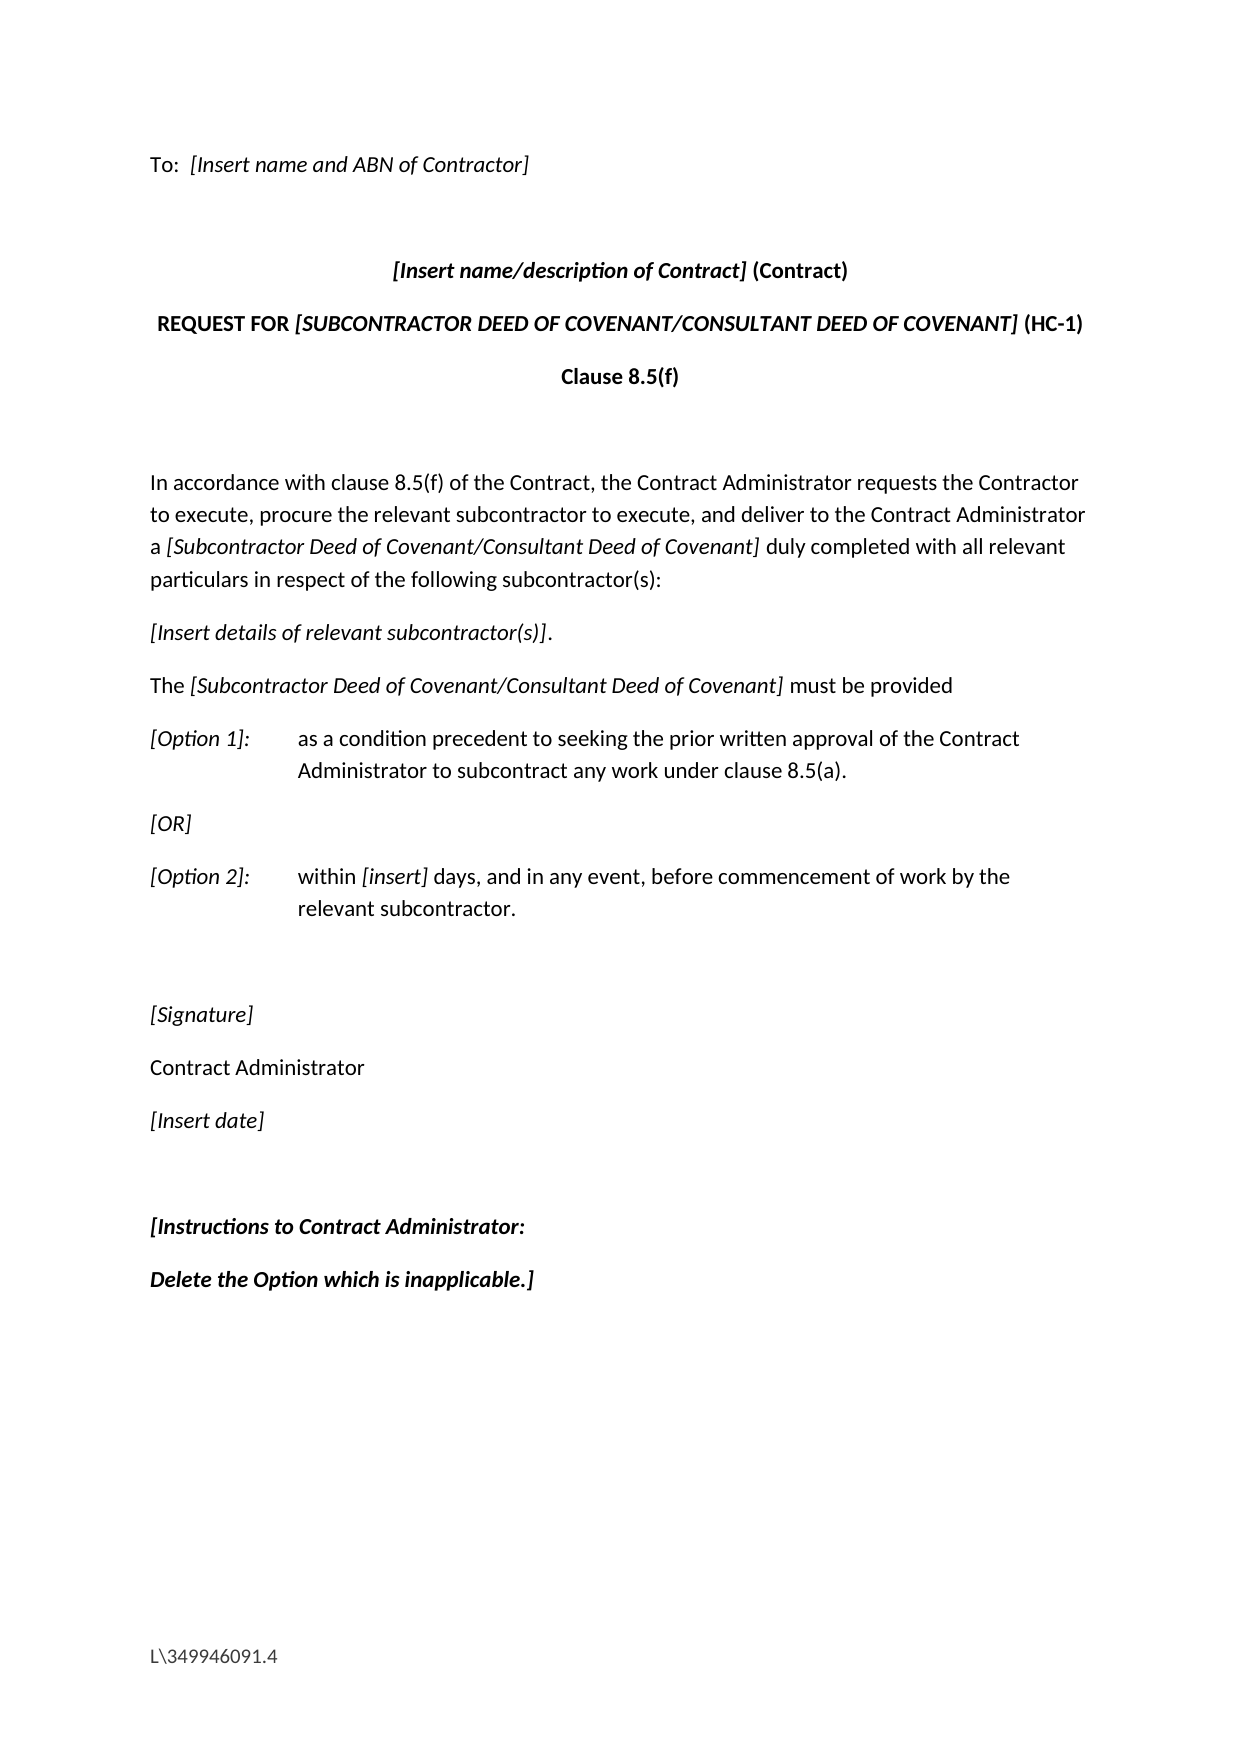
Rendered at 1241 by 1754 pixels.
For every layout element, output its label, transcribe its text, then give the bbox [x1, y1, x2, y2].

text [Insert name/description of Contract] (Contract) [150, 256, 1090, 284]
text [Option 2]: within [insert] days, and in any event, before commencement of work by the relevant subcontractor. [150, 862, 1090, 922]
text In accordance with clause 8.5(f) of the Contract, the Contract Administrator requests the Contractor to execute, procure the relevant subcontractor to execute, and deliver to the Contract Administrator a [Subcontractor Deed of Covenant/Consultant Deed of Covenant] duly completed with all relevant particulars in respect of the following subcontractor(s): [150, 468, 1090, 593]
text [Instructions to Contract Administrator: [150, 1212, 1090, 1240]
text [OR] [150, 809, 1090, 837]
text [Option 1]: as a condition precedent to seeking the prior written approval of the Contract Administrator to subcontract any work under clause 8.5(a). [150, 724, 1090, 784]
text REQUEST FOR [SUBCONTRACTOR DEED OF COVENANT/CONSULTANT DEED OF COVENANT] (HC-1) [150, 309, 1090, 337]
text To: [Insert name and ABN of Contractor] [150, 150, 1090, 178]
text [Insert details of relevant subcontractor(s)]. [150, 618, 1090, 646]
text Contract Administrator [150, 1053, 1090, 1081]
text [Insert date] [150, 1106, 1090, 1134]
text Delete the Option which is inapplicable.] [150, 1265, 1090, 1293]
text The [Subcontractor Deed of Covenant/Consultant Deed of Covenant] must be provided [150, 671, 1090, 699]
text [Signature] [150, 1000, 1090, 1028]
text Clause 8.5(f) [150, 362, 1090, 390]
